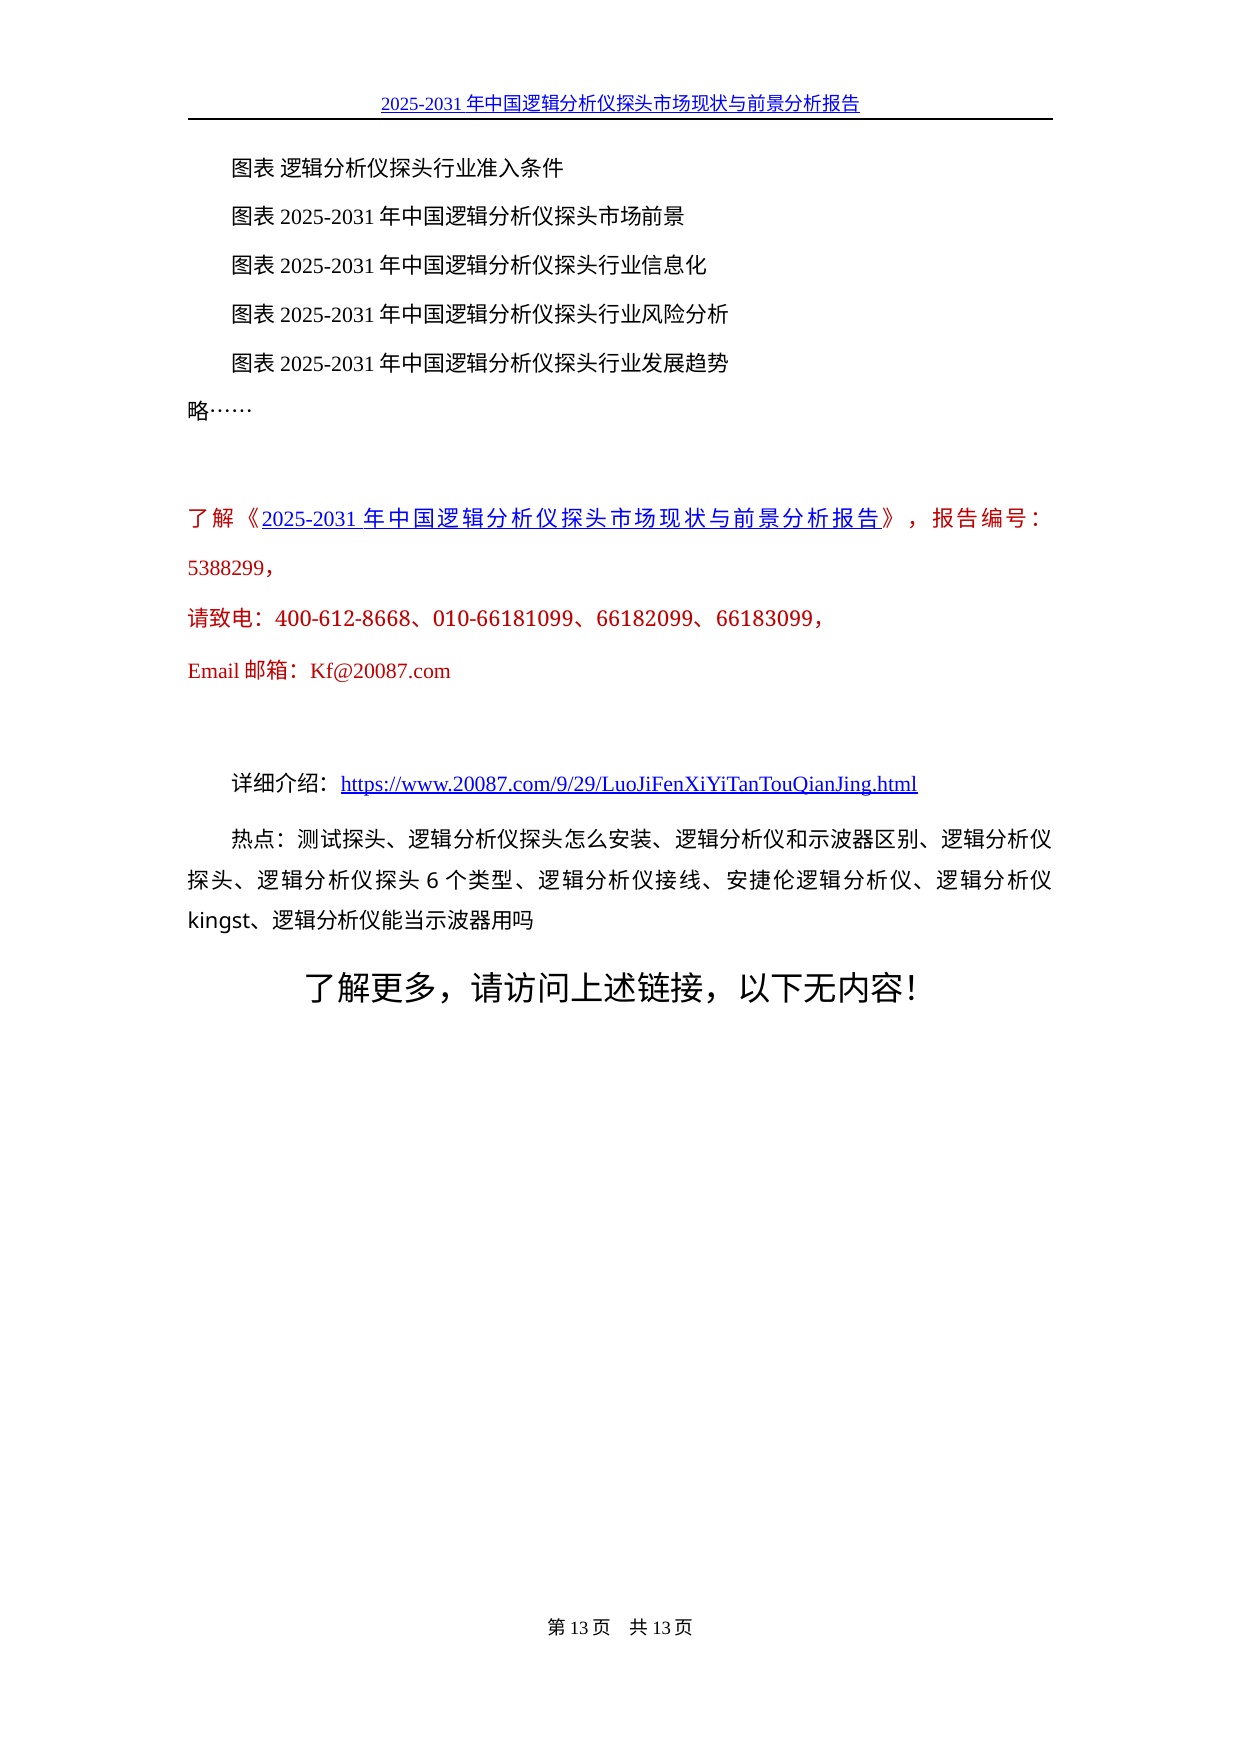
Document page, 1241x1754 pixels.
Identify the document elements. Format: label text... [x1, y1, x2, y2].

text 请致电：400-612-8668、010-66181099、66182099、66183099， [187, 601, 1053, 633]
title 了解更多，请访问上述链接，以下无内容！ [187, 953, 1053, 1018]
text Email邮箱：Kf@20087.com [187, 652, 1053, 685]
text 详细介绍：https://www.20087.com/9/29/LuoJiFenXiYiTanTouQianJing.html [187, 765, 1053, 798]
text 热点：测试探头、逻辑分析仪探头怎么安装、逻辑分析仪和示波器区别、逻辑分析仪 探头、逻辑分析仪探头6个类型、逻辑分析仪接线、安捷伦逻辑分析仪、逻辑分析仪kingst、逻辑分析仪能当示波器用吗 [187, 822, 1053, 936]
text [187, 150, 1053, 426]
text 了解《2025-2031年中国逻辑分析仪探头市场现状与前景分析报告》，报告编号：5388299， [187, 500, 1053, 582]
